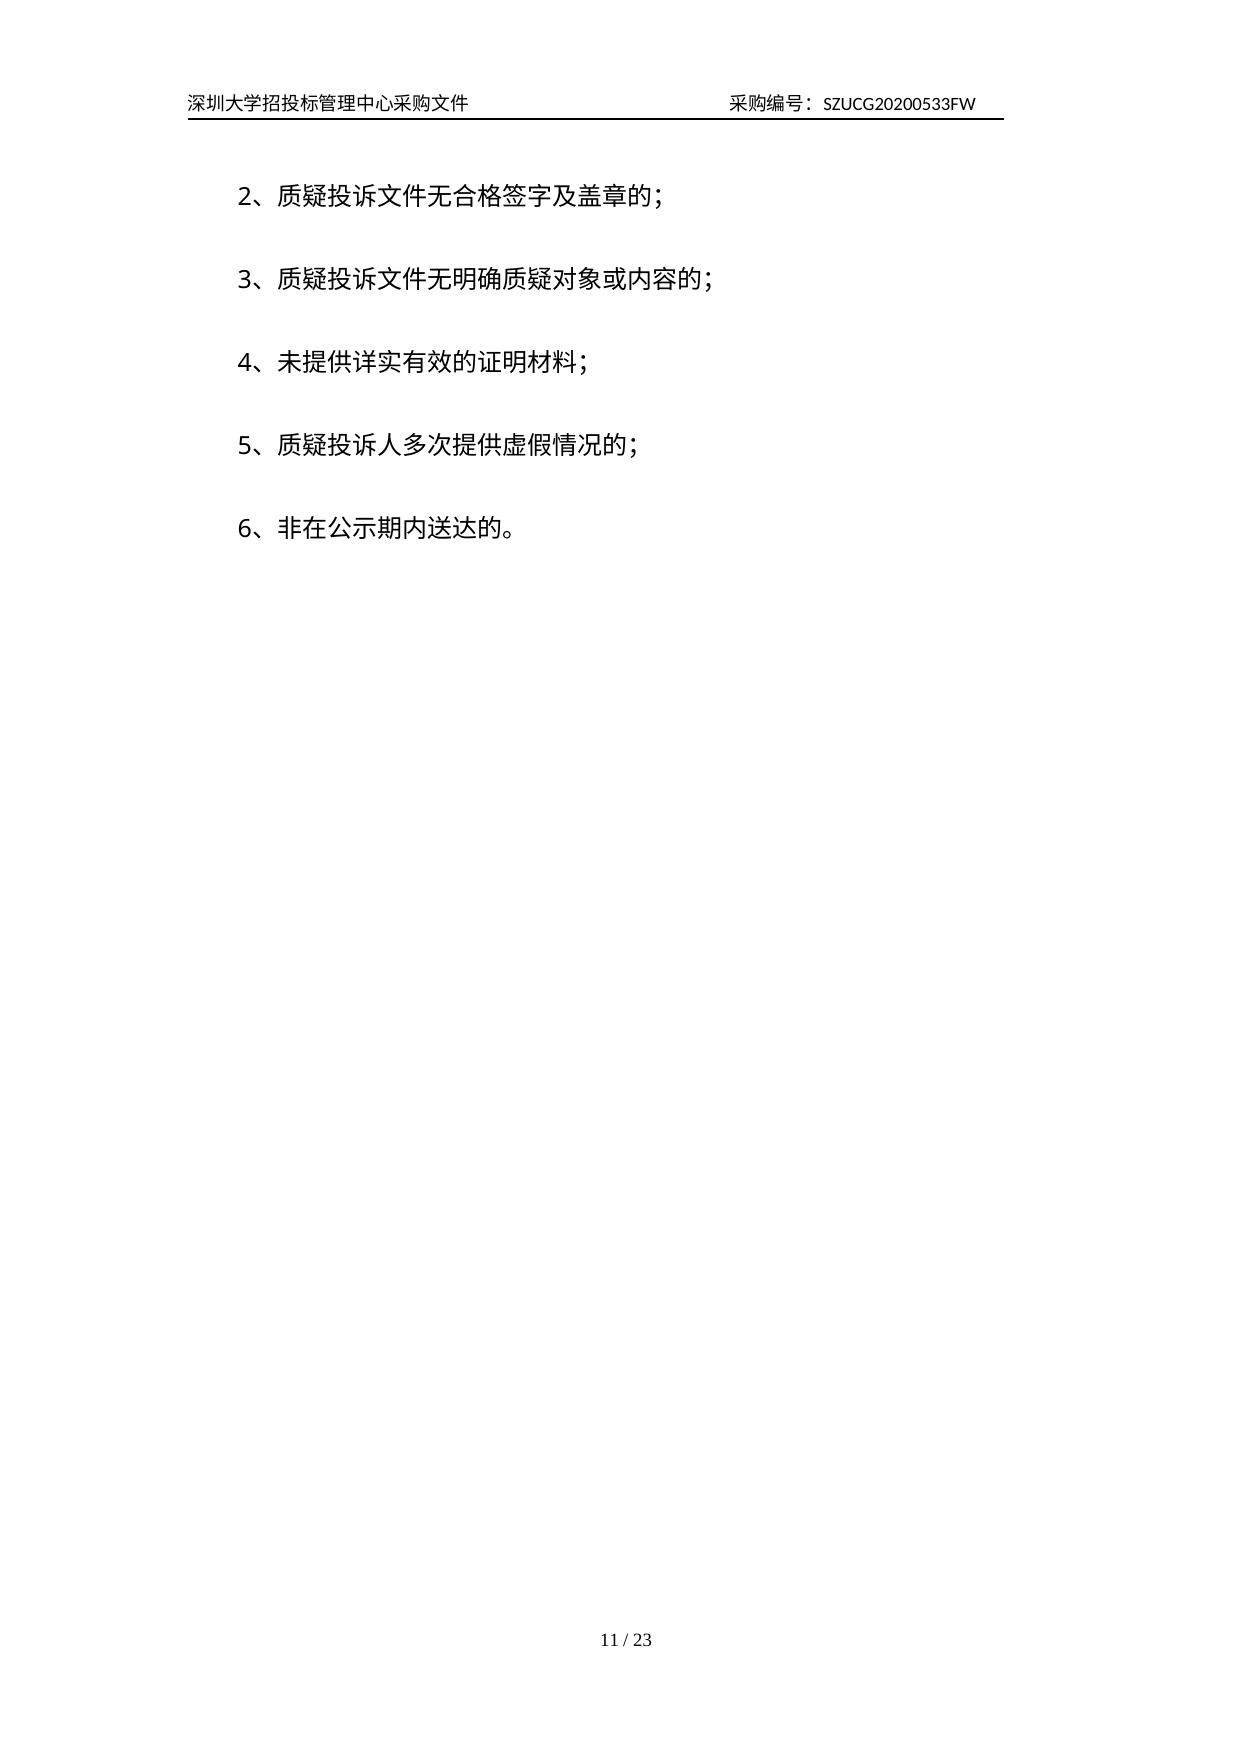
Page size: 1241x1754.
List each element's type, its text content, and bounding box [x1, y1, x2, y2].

text 6、非在公示期内送达的。 [187, 494, 1004, 559]
text 3、质疑投诉文件无明确质疑对象或内容的； [187, 245, 1004, 310]
text 5、质疑投诉人多次提供虚假情况的； [187, 411, 1004, 476]
text 2、质疑投诉文件无合格签字及盖章的； [187, 162, 1004, 227]
text 4、未提供详实有效的证明材料； [187, 328, 1004, 393]
